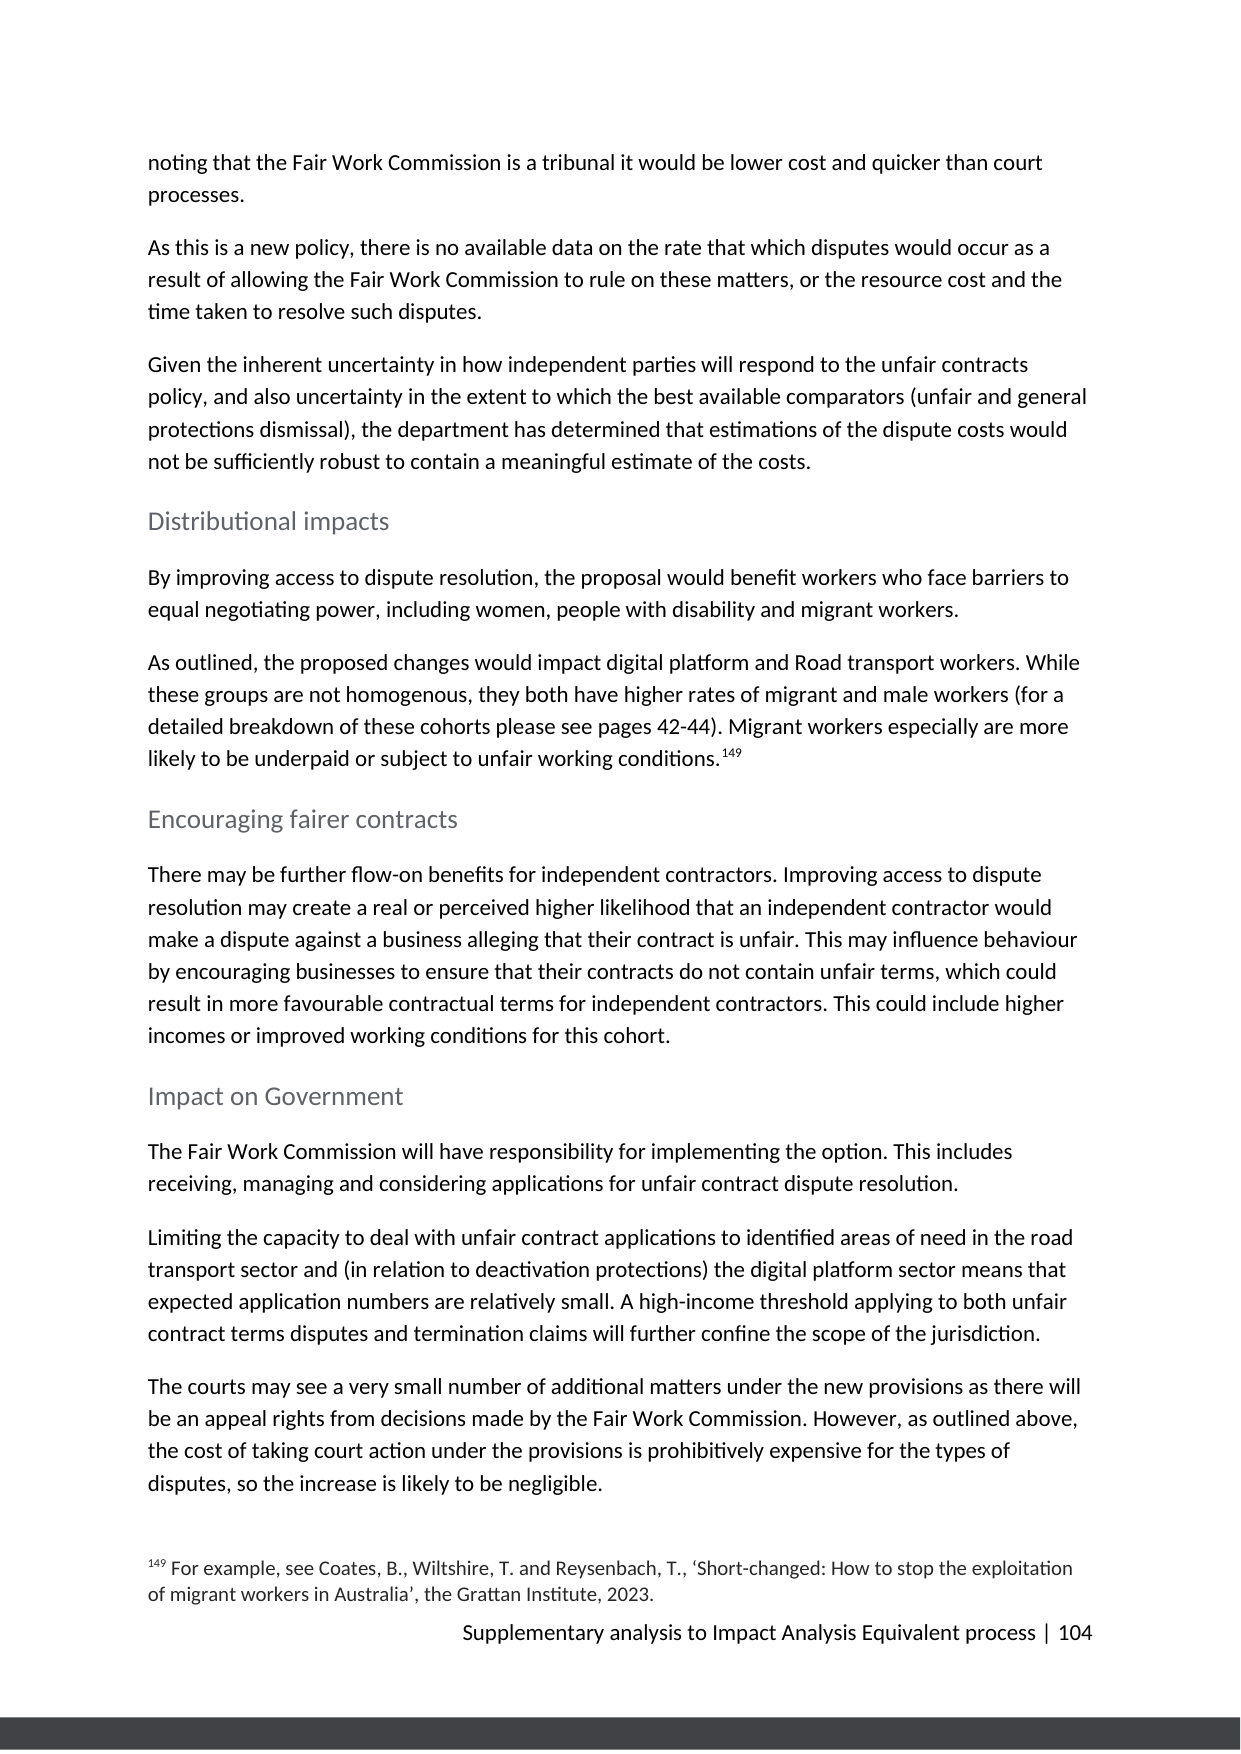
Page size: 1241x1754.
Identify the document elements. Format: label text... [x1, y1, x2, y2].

text Given the inherent uncertainty in how independent parties will respond to the unfair contracts policy, and also uncertainty in the extent to which the best available comparators (unfair and general protections dismissal), the department has determined that estimations of the dispute costs would not be sufficiently robust to contain a meaningful estimate of the costs. [148, 350, 1092, 475]
text The Fair Work Commission will have responsibility for implementing the option. This includes receiving, managing and considering applications for unfair contract dispute resolution. [148, 1137, 1092, 1198]
text As outlined, the proposed changes would impact digital platform and Road transport workers. While these groups are not homogenous, they both have higher rates of migrant and male workers (for a detailed breakdown of these cohorts please see pages 42-44). Migrant workers especially are more likely to be underpaid or subject to unfair working conditions. [148, 648, 1092, 773]
text By improving access to dispute resolution, the proposal would benefit workers who face barriers to equal negotiating power, including women, people with disability and migrant workers. [148, 563, 1092, 623]
text As this is a new policy, there is no available data on the rate that which disputes would occur as a result of allowing the Fair Work Commission to rule on these matters, or the resource cost and the time taken to resolve such disputes. [148, 233, 1092, 325]
text There may be further flow-on benefits for independent contractors. Improving access to dispute resolution may create a real or perceived higher likelihood that an independent contractor would make a dispute against a business alleging that their contract is unfair. This may influence behaviour by encouraging businesses to ensure that their contracts do not contain unfair terms, which could result in more favourable contractual terms for independent contractors. This could include higher incomes or improved working conditions for this cohort. [148, 861, 1092, 1049]
text The courts may see a very small number of additional matters under the new provisions as there will be an appeal rights from decisions made by the Fair Work Commission. However, as outlined above, the cost of taking court action under the provisions is prohibitively expensive for the types of disputes, so the increase is likely to be negligible. [148, 1372, 1092, 1497]
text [148, 148, 1092, 208]
subtitle Impact on Government [148, 1079, 1092, 1112]
subtitle Distributional impacts [148, 504, 1092, 537]
text Limiting the capacity to deal with unfair contract applications to identified areas of need in the road transport sector and (in relation to deactivation protections) the digital platform sector means that expected application numbers are relatively small. A high-income threshold applying to both unfair contract terms disputes and termination claims will further confine the scope of the jurisdiction. [148, 1223, 1092, 1347]
subtitle Encouraging fairer contracts [148, 802, 1092, 835]
